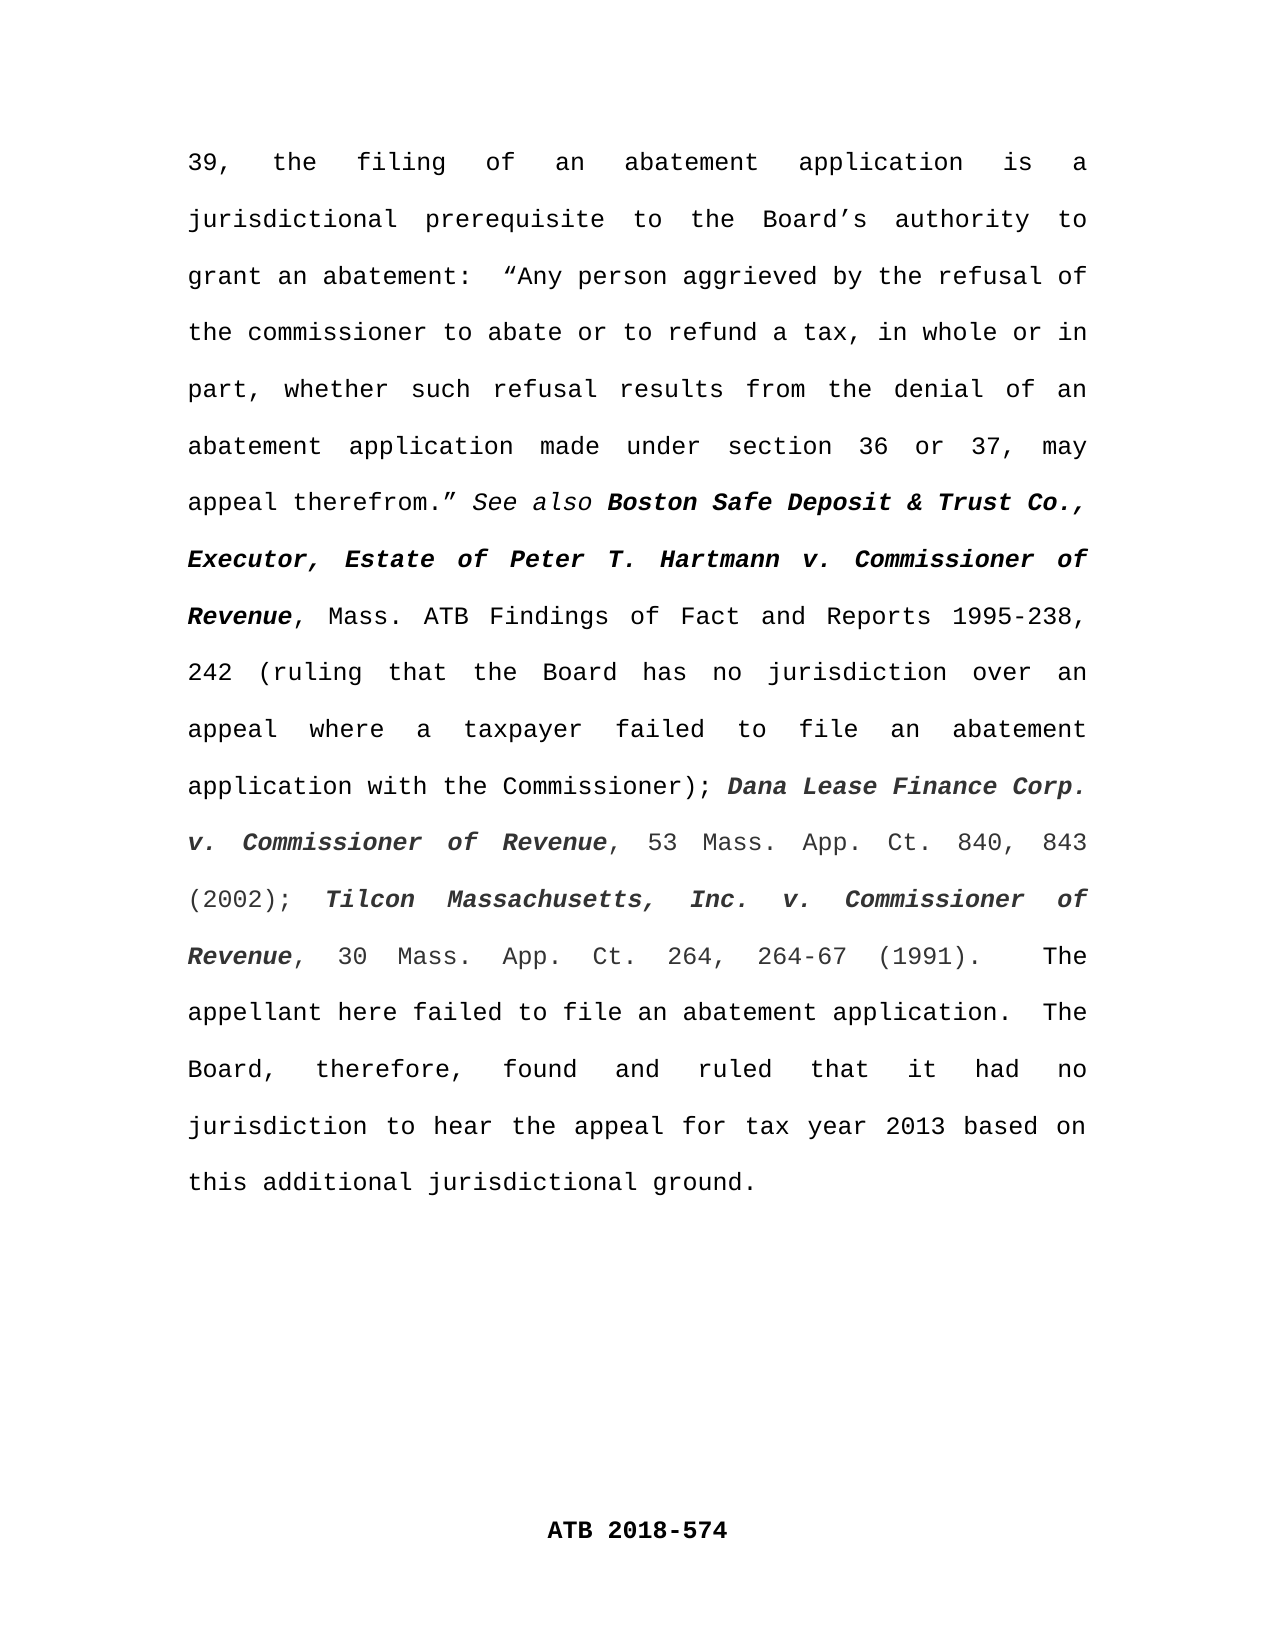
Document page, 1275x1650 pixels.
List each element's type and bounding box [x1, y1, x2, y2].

text [187, 150, 1087, 1198]
